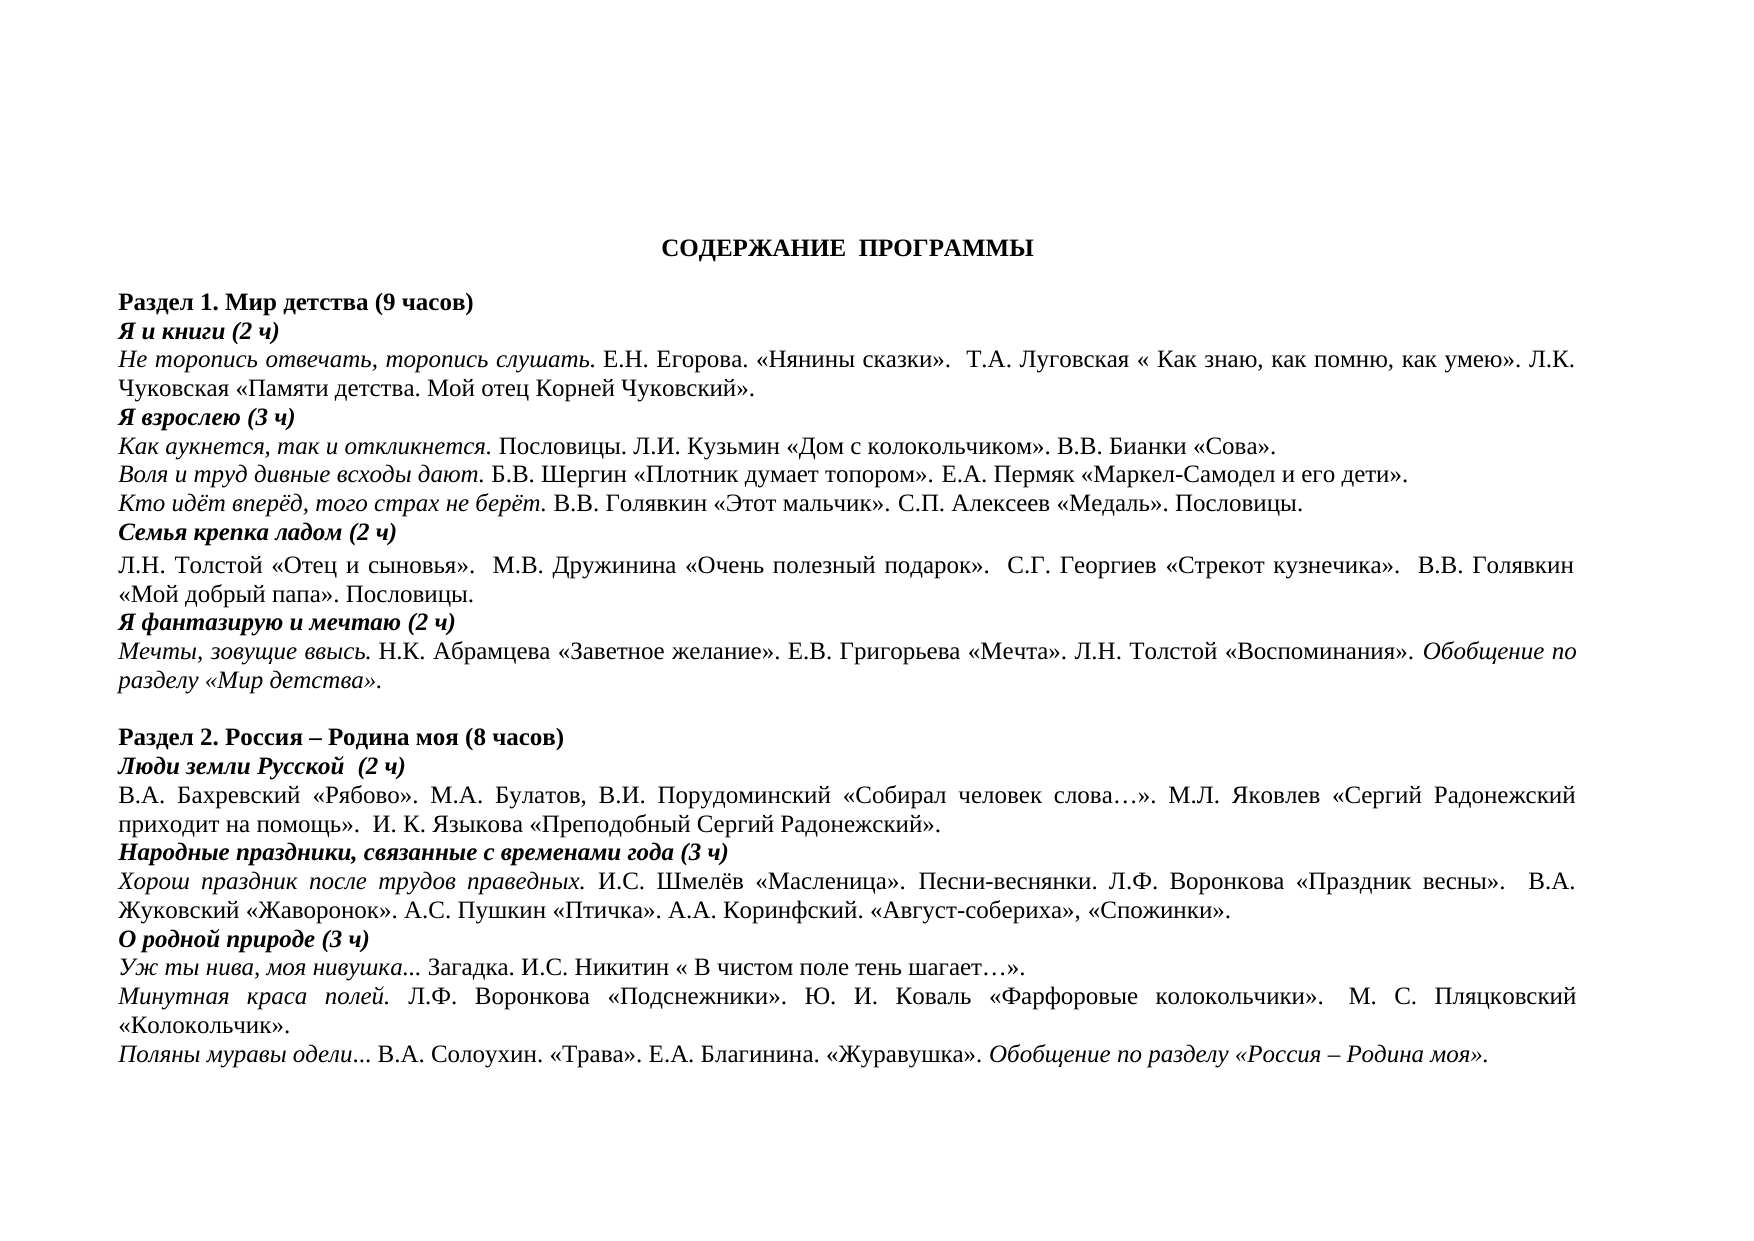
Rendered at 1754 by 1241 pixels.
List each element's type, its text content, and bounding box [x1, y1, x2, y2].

text Минутная краса полей. Л.Ф. Воронкова «Подснежники». Ю. И. Коваль «Фарфоровые колокольчики». М. С. Пляцковский «Колокольчик». [118, 981, 1577, 1039]
text Я взрослею (3 ч) [118, 402, 1577, 431]
text В.А. Бахревский «Рябово». М.А. Булатов, В.И. Порудоминский «Собирал человек слова…». М.Л. Яковлев «Сергий Радонежский приходит на помощь». И. К. Языкова «Преподобный Сергий Радонежский». [118, 780, 1577, 837]
text Мечты, зовущие ввысь. Н.К. Абрамцева «Заветное желание». Е.В. Григорьева «Мечта». Л.Н. Толстой «Воспоминания». Обобщение по разделу «Мир детства». [118, 636, 1577, 694]
text О родной природе (3 ч) [118, 924, 1577, 952]
text Л.Н. Толстой «Отец и сыновья». М.В. Дружинина «Очень полезный подарок». С.Г. Георгиев «Стрекот кузнечика». В.В. Голявкин «Мой добрый папа». Пословицы. [118, 550, 1577, 607]
text Хорош праздник после трудов праведных. И.С. Шмелёв «Масленица». Песни-веснянки. Л.Ф. Воронкова «Праздник весны». В.А. Жуковский «Жаворонок». А.С. Пушкин «Птичка». А.А. Коринфский. «Август-собериха», «Спожинки». [118, 866, 1577, 924]
text СОДЕРЖАНИЕ ПРОГРАММЫ [118, 233, 1577, 262]
text Я фантазирую и мечтаю (2 ч) [118, 607, 1577, 636]
text Уж ты нива, моя нивушка... Загадка. И.С. Никитин « В чистом поле тень шагает…». [118, 952, 1577, 981]
text Я и книги (2 ч) [118, 316, 1577, 344]
text Раздел 1. Мир детства (9 часов) [118, 287, 1577, 316]
text Люди земли Русской (2 ч) [118, 751, 1577, 780]
text Не торопись отвечать, торопись слушать. Е.Н. Егорова. «Нянины сказки». Т.А. Луговская « Как знаю, как помню, как умею». Л.К. Чуковская «Памяти детства. Мой отец Корней Чуковский». [118, 344, 1577, 402]
text Кто идёт вперёд, того страх не берёт. В.В. Голявкин «Этот мальчик». С.П. Алексеев «Медаль». Пословицы. [118, 488, 1577, 517]
text Народные праздники, связанные с временами года (3 ч) [118, 837, 1577, 866]
text Поляны муравы одели... В.А. Солоухин. «Трава». Е.А. Благинина. «Журавушка». Обобщение по разделу «Россия – Родина моя». [118, 1039, 1577, 1067]
text Воля и труд дивные всходы дают. Б.В. Шергин «Плотник думает топором». Е.А. Пермяк «Маркел-Самодел и его дети». [118, 459, 1577, 488]
text Раздел 2. Россия – Родина моя (8 часов) [118, 722, 1577, 751]
text Как аукнется, так и откликнется. Пословицы. Л.И. Кузьмин «Дом с колокольчиком». В.В. Бианки «Сова». [118, 431, 1577, 459]
text Семья крепка ладом (2 ч) [118, 517, 1577, 546]
